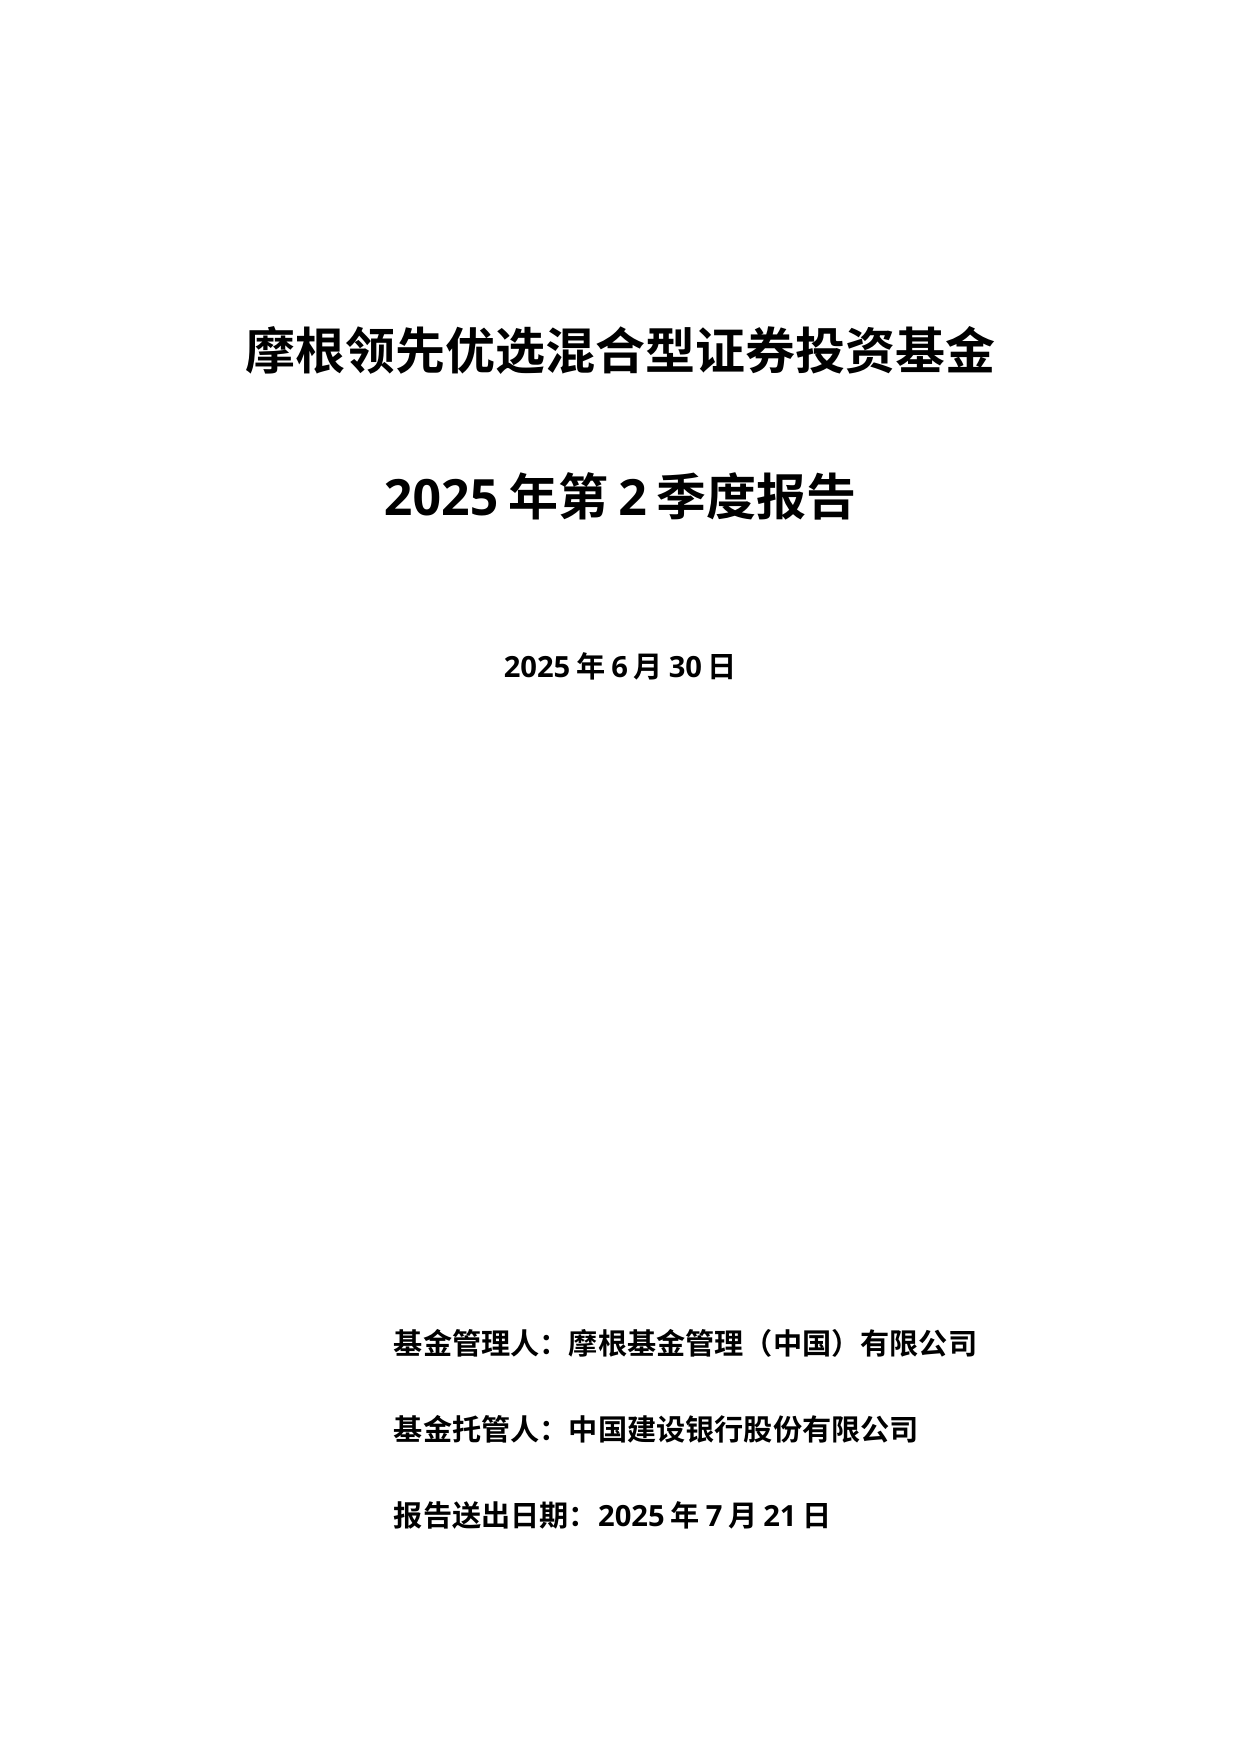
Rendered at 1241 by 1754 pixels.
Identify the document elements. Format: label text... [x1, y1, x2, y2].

text 报告送出日期：2025年7月21日 [159, 1481, 1081, 1546]
text 2025年6月30日 [159, 633, 1081, 698]
text 摩根领先优选混合型证券投资基金 2025年第2季度报告 [159, 299, 1081, 543]
text 基金托管人：中国建设银行股份有限公司 [159, 1395, 1081, 1460]
text 基金管理人：摩根基金管理（中国）有限公司 [159, 1309, 1081, 1374]
